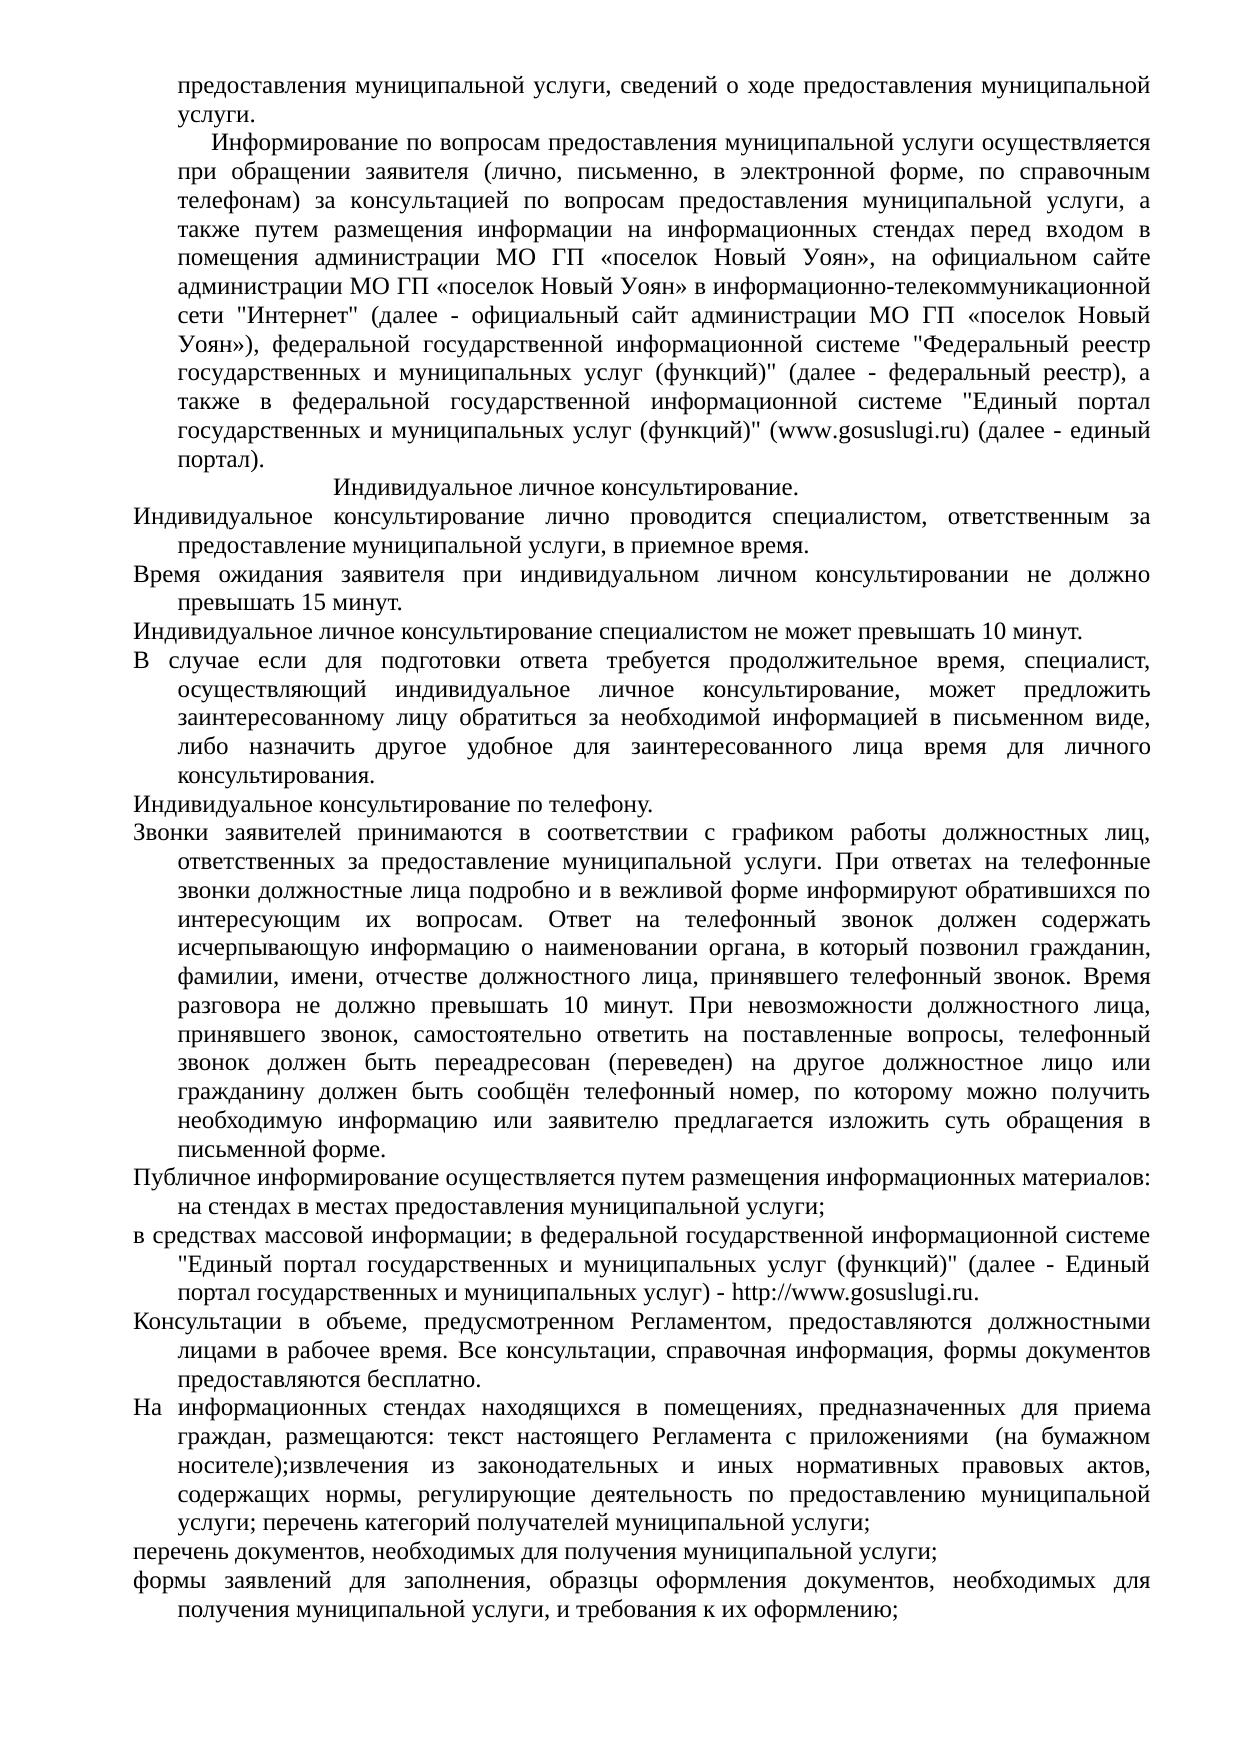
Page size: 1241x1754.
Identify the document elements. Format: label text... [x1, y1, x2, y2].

text в средствах массовой информации; в федеральной государственной информационной системе "Единый портал государственных и муниципальных услуг (функций)" (далее - Единый портал государственных и муниципальных услуг) - http://www.gosuslugi.ru. [133, 1220, 1152, 1306]
text В случае если для подготовки ответа требуется продолжительное время, специалист, осуществляющий индивидуальное личное консультирование, может предложить заинтересованному лицу обратиться за необходимой информацией в письменном виде, либо назначить другое удобное для заинтересованного лица время для личного консультирования. [133, 645, 1152, 789]
text Индивидуальное личное консультирование. [133, 472, 1152, 501]
text Время ожидания заявителя при индивидуальном личном консультировании не должно превышать 15 минут. [133, 559, 1152, 616]
text перечень документов, необходимых для получения муниципальной услуги; [133, 1536, 1152, 1565]
text Индивидуальное личное консультирование специалистом не может превышать 10 минут. [133, 616, 1152, 645]
text Консультации в объеме, предусмотренном Регламентом, предоставляются должностными лицами в рабочее время. Все консультации, справочная информация, формы документов предоставляются бесплатно. [133, 1306, 1152, 1392]
text Индивидуальное консультирование по телефону. [133, 789, 1152, 817]
text Информирование по вопросам предоставления муниципальной услуги осуществляется при обращении заявителя (лично, письменно, в электронной форме, по справочным телефонам) за консультацией по вопросам предоставления муниципальной услуги, а также путем размещения информации на информационных стендах перед входом в помещения администрации МО ГП «поселок Новый Уоян», на официальном сайте администрации МО ГП «поселок Новый Уоян» в информационно-телекоммуникационной сети "Интернет" (далее - официальный сайт администрации МО ГП «поселок Новый Уоян»), федеральной государственной информационной системе "Федеральный реестр государственных и муниципальных услуг (функций)" (далее - федеральный реестр), а также в федеральной государственной информационной системе "Единый портал государственных и муниципальных услуг (функций)" (www.gosuslugi.ru) (далее - единый портал). [133, 127, 1152, 472]
text формы заявлений для заполнения, образцы оформления документов, необходимых для получения муниципальной услуги, и требования к их оформлению; [133, 1565, 1152, 1622]
text На информационных стендах находящихся в помещениях, предназначенных для приема граждан, размещаются: текст настоящего Регламента с приложениями (на бумажном носителе);извлечения из законодательных и иных нормативных правовых актов, содержащих нормы, регулирующие деятельность по предоставлению муниципальной услуги; перечень категорий получателей муниципальной услуги; [133, 1392, 1152, 1536]
text Звонки заявителей принимаются в соответствии с графиком работы должностных лиц, ответственных за предоставление муниципальной услуги. При ответах на телефонные звонки должностные лица подробно и в вежливой форме информируют обратившихся по интересующим их вопросам. Ответ на телефонный звонок должен содержать исчерпывающую информацию о наименовании органа, в который позвонил гражданин, фамилии, имени, отчестве должностного лица, принявшего телефонный звонок. Время разговора не должно превышать 10 минут. При невозможности должностного лица, принявшего звонок, самостоятельно ответить на поставленные вопросы, телефонный звонок должен быть переадресован (переведен) на другое должностное лицо или гражданину должен быть сообщён телефонный номер, по которому можно получить необходимую информацию или заявителю предлагается изложить суть обращения в письменной форме. [133, 817, 1152, 1162]
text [133, 70, 1152, 127]
text Публичное информирование осуществляется путем размещения информационных материалов: на стендах в местах предоставления муниципальной услуги; [133, 1162, 1152, 1220]
text Индивидуальное консультирование лично проводится специалистом, ответственным за предоставление муниципальной услуги, в приемное время. [133, 501, 1152, 559]
